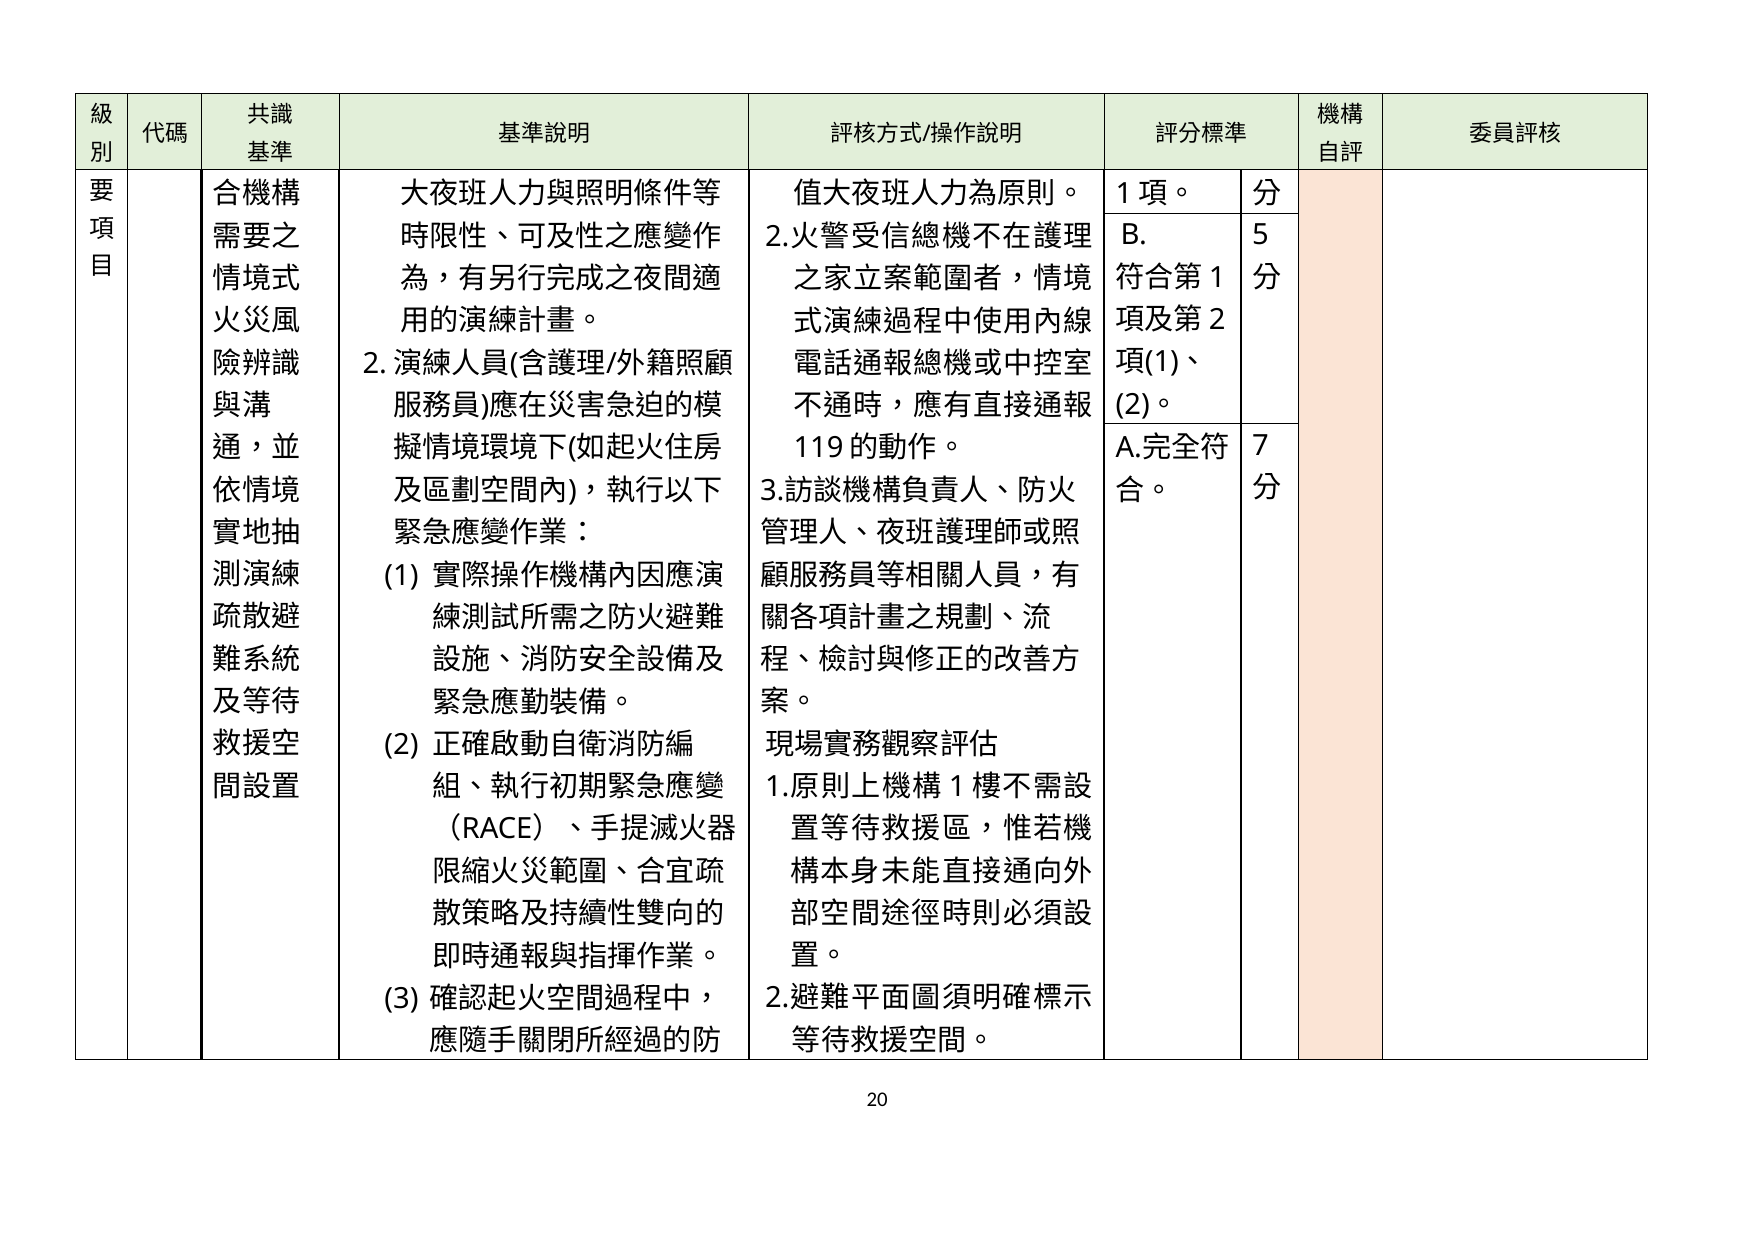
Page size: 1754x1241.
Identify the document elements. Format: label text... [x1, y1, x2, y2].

table_cell 5分 [1242, 214, 1298, 423]
table_header 評核方式/操作說明 [749, 94, 1104, 169]
table_cell C.符合第1項。 [1105, 170, 1240, 212]
table_cell B. 符合第1項及第2項(1)、(2)。 [1105, 214, 1240, 423]
table_header 代碼 [128, 94, 201, 169]
table_header 評分標準 [1105, 94, 1298, 169]
table_cell 3分 [1242, 170, 1298, 212]
table_cell A.完全符合。 [1105, 424, 1240, 1059]
table_header 機構自評 [1299, 94, 1382, 169]
table_header 基準說明 [340, 94, 748, 169]
table_cell 7分 [1242, 424, 1298, 1059]
table_header 委員評核 [1383, 94, 1647, 169]
table_header 級別 [76, 94, 127, 169]
table_header 共識 基準 [202, 94, 339, 169]
